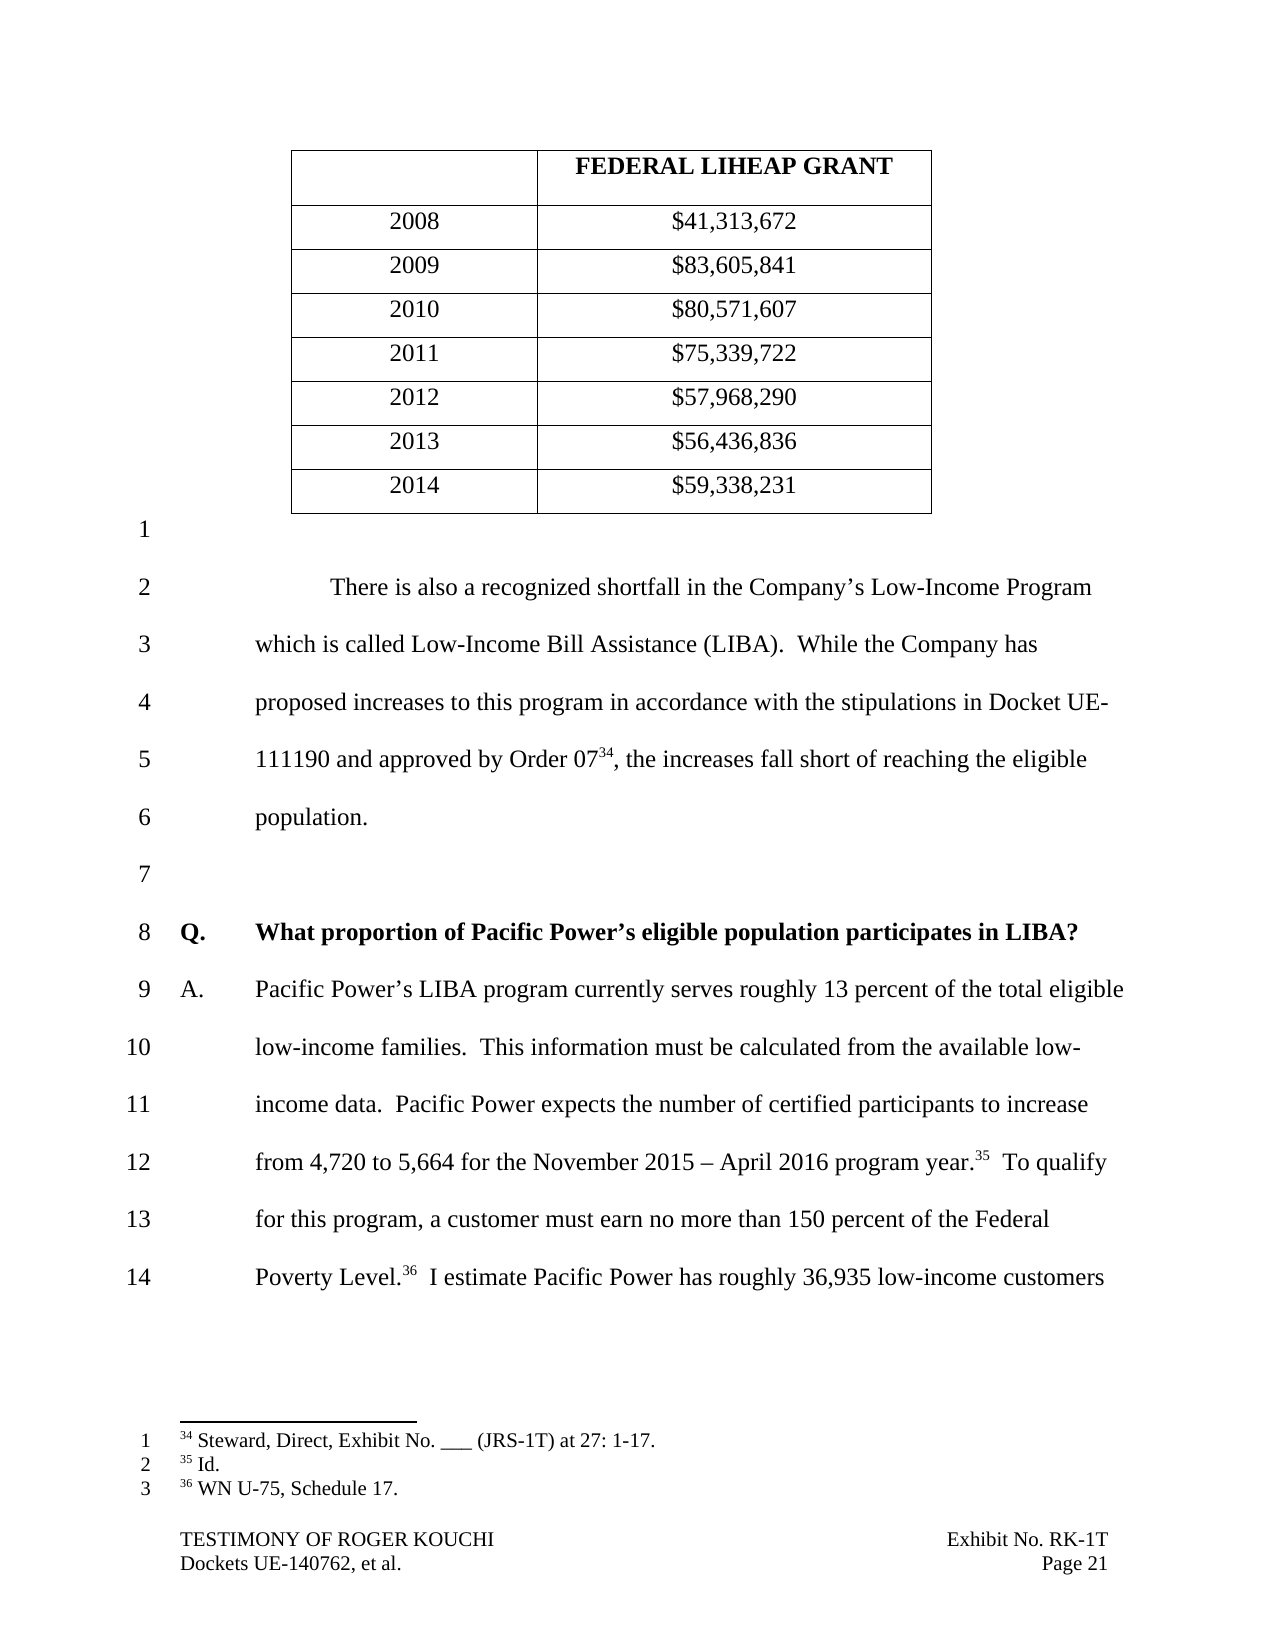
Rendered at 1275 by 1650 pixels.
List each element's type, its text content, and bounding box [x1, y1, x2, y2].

table_cell 2011 [292, 338, 537, 381]
text Q. What proportion of Pacific Power’s eligible population participates in LIBA? [180, 917, 1125, 946]
text There is also a recognized shortfall in the Company’s Low-Income Program which is called Low-Income Bill Assistance (LIBA). While the Company has proposed increases to this program in accordance with the stipulations in Docket UE-111190 and approved by Order 07, the increases fall short of reaching the eligible population. [255, 572, 1125, 831]
table_cell $83,605,841 [538, 250, 931, 293]
table_cell $57,968,290 [538, 382, 931, 425]
table_header YEAR [292, 151, 537, 205]
table_cell 2009 [292, 250, 537, 293]
table_cell 2014 [292, 470, 537, 513]
table_cell 2010 [292, 294, 537, 337]
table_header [538, 151, 931, 205]
table_cell 2008 [292, 206, 537, 249]
table_cell $56,436,836 [538, 426, 931, 469]
table_cell $80,571,607 [538, 294, 931, 337]
table_cell 2012 [292, 382, 537, 425]
table_cell 2013 [292, 426, 537, 469]
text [180, 974, 1125, 1348]
table_cell $59,338,231 [538, 470, 931, 513]
table_cell $41,313,672 [538, 206, 931, 249]
table_cell $75,339,722 [538, 338, 931, 381]
